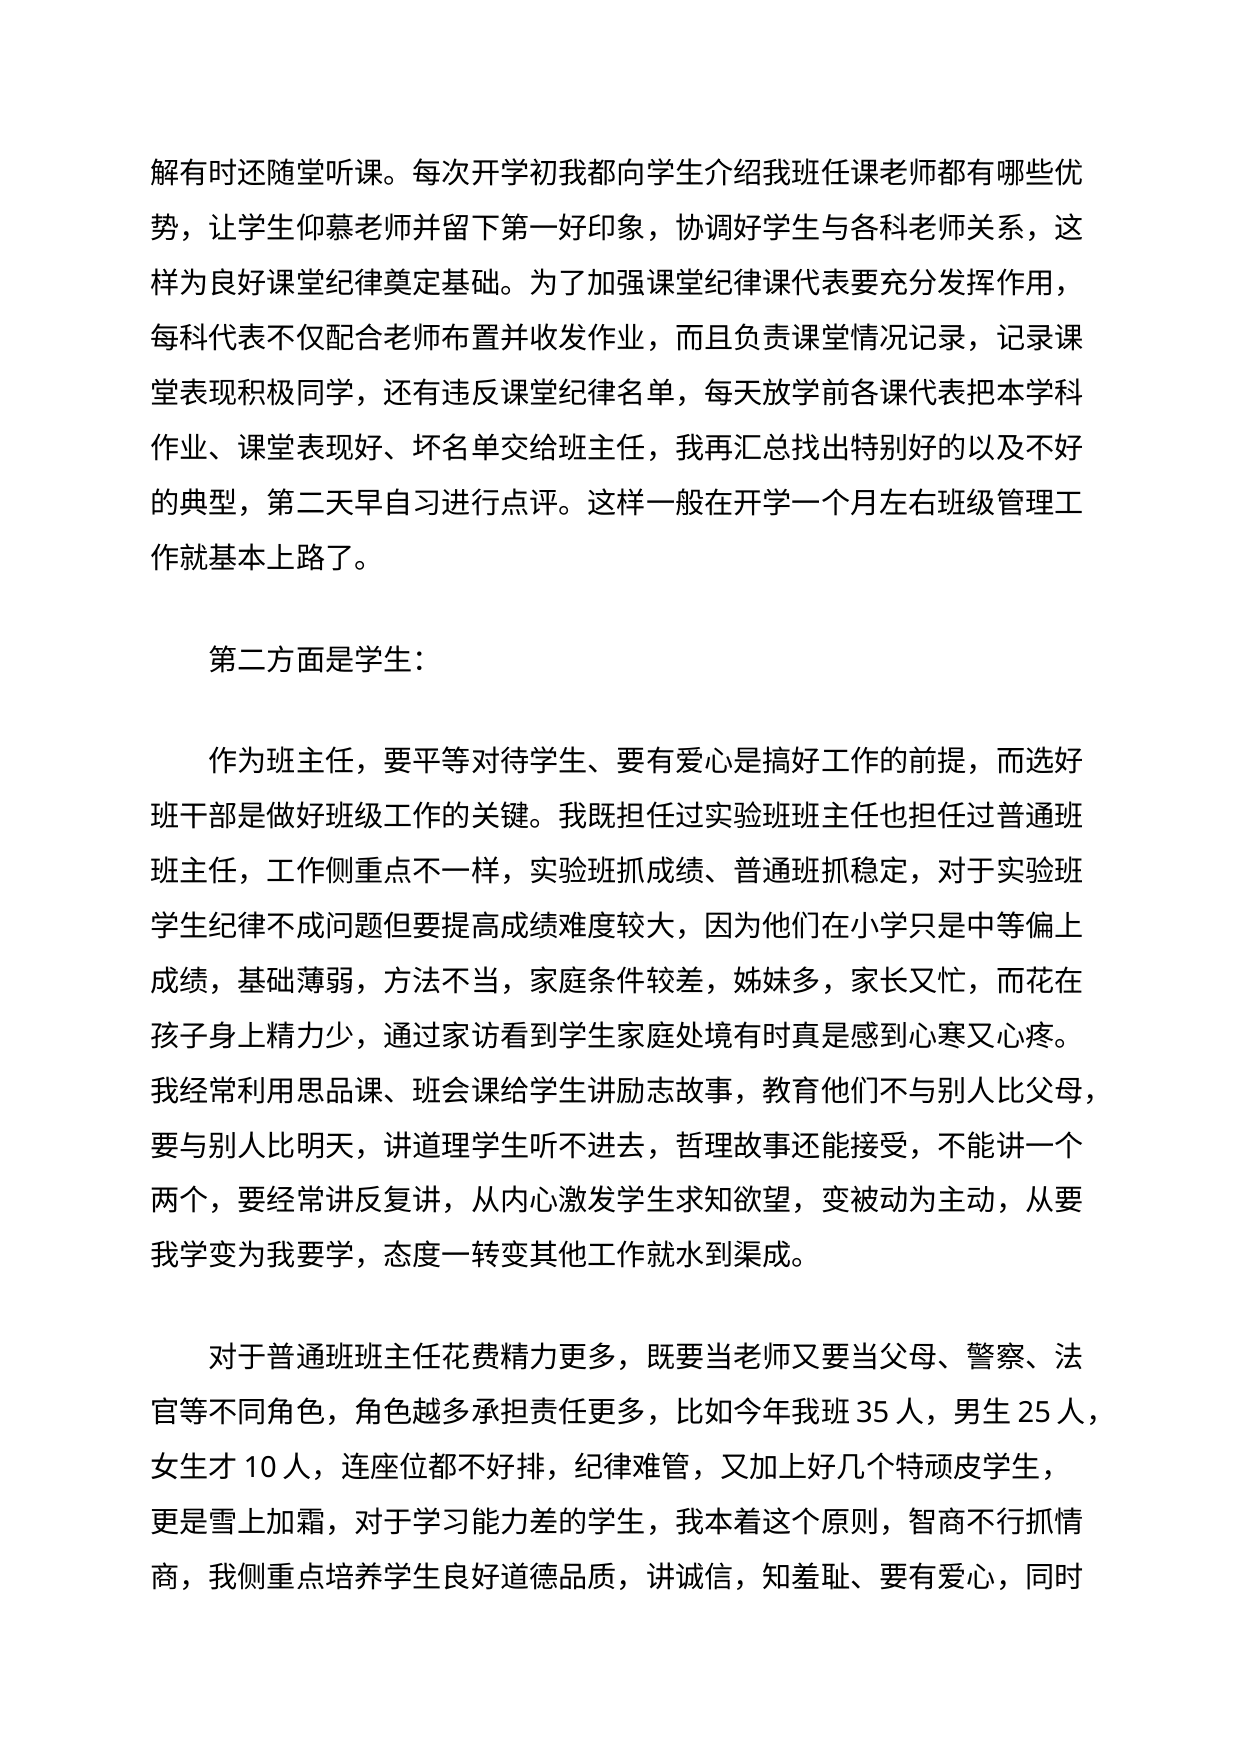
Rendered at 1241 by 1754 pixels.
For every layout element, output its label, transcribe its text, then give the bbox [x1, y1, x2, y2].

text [150, 1334, 1090, 1596]
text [150, 150, 1090, 577]
text 作为班主任，要平等对待学生、要有爱心是搞好工作的前提，而选好班干部是做好班级工作的关键。我既担任过实验班班主任也担任过普通班班主任，工作侧重点不一样，实验班抓成绩、普通班抓稳定，对于实验班学生纪律不成问题但要提高成绩难度较大，因为他们在小学只是中等偏上成绩，基础薄弱，方法不当，家庭条件较差，姊妹多，家长又忙，而花在孩子身上精力少，通过家访看到学生家庭处境有时真是感到心寒又心疼。我经常利用思品课、班会课给学生讲励志故事，教育他们不与别人比父母，要与别人比明天，讲道理学生听不进去，哲理故事还能接受，不能讲一个两个，要经常讲反复讲，从内心激发学生求知欲望，变被动为主动，从要我学变为我要学，态度一转变其他工作就水到渠成。 [150, 738, 1090, 1274]
text 第二方面是学生： [150, 636, 1090, 678]
